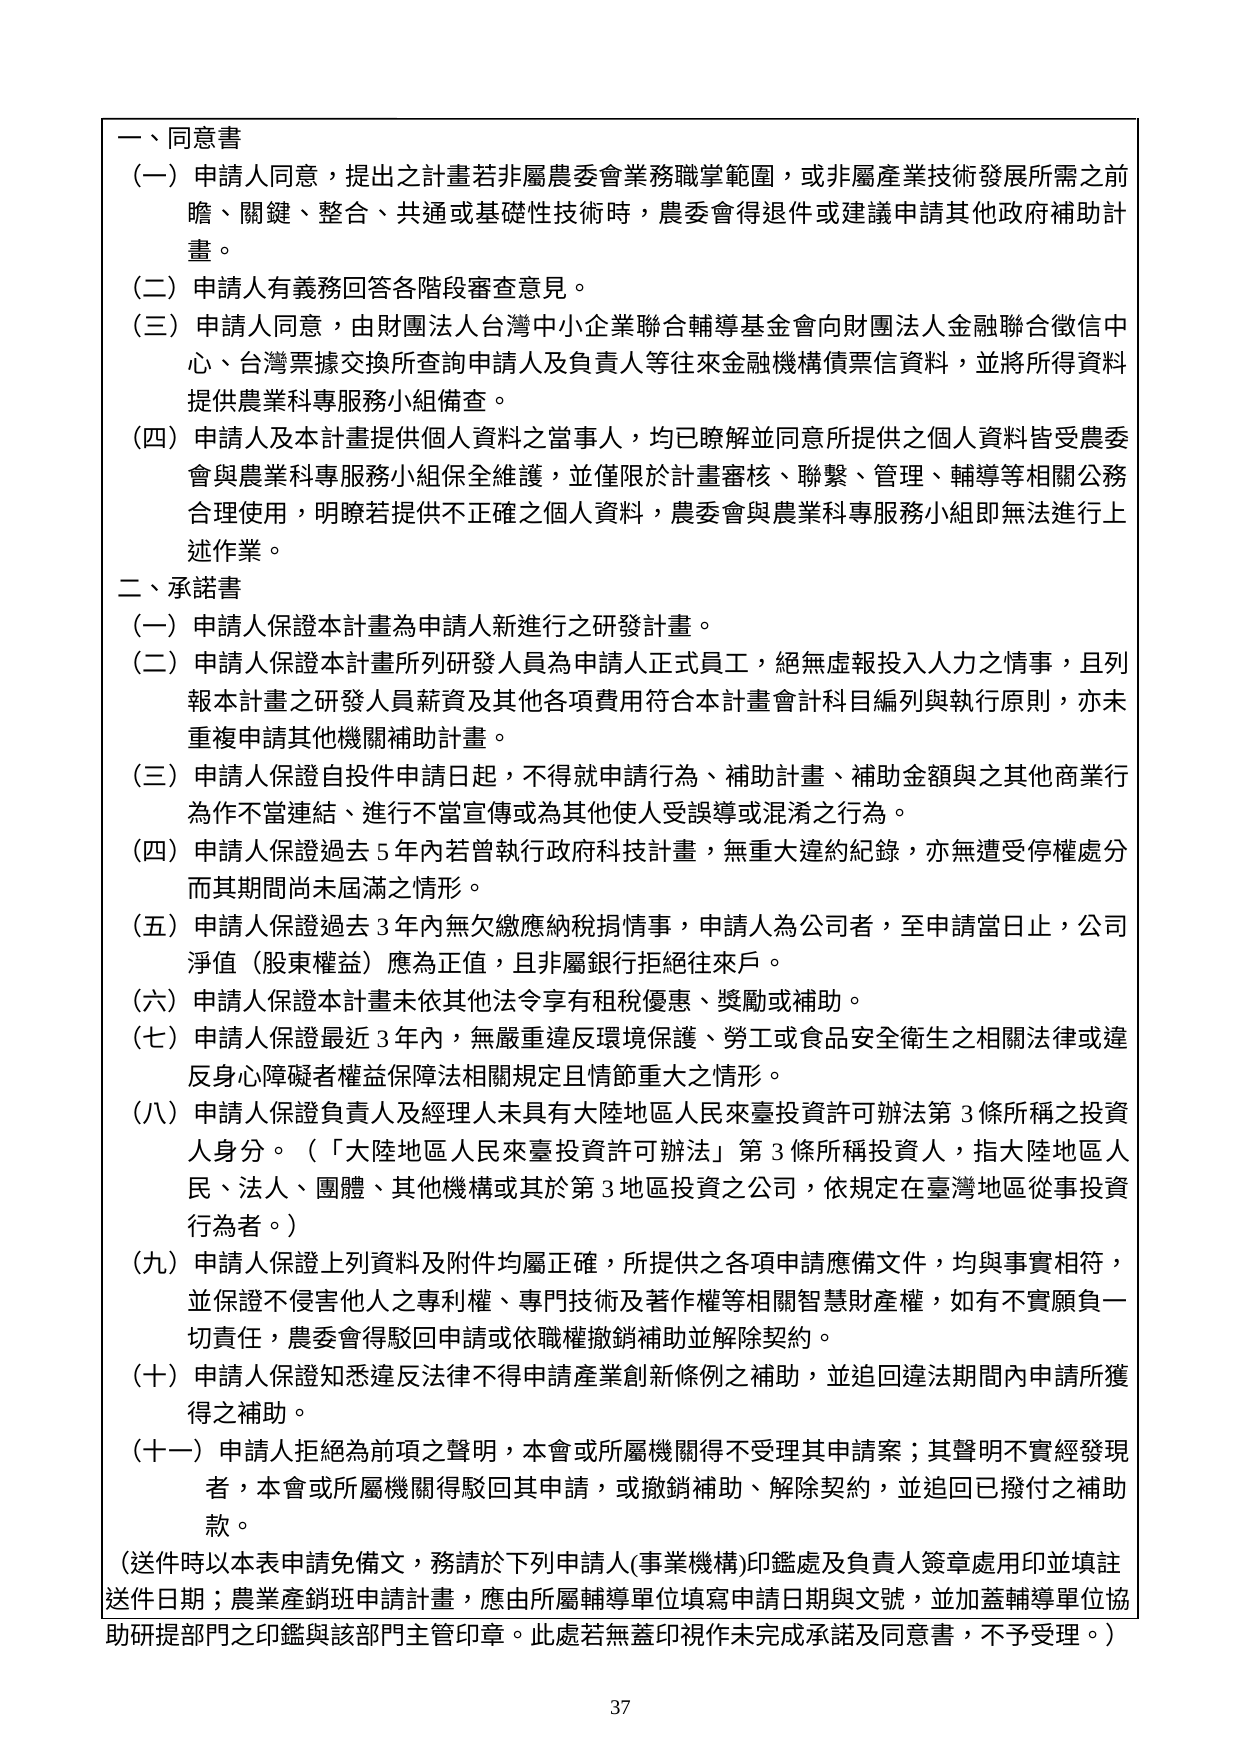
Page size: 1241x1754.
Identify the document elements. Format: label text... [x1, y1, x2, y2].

table_header 一、同意書 （一）申請人同意，提出之計畫若非屬農委會業務職掌範圍，或非屬產業技術發展所需之前瞻、關鍵、整合、共通或基礎性技術時，農委會得退件或建議申請其他政府補助計畫。 （二）申請人有義務回答各階段審查意見。 （三）申請人同意，由財團法人台灣中小企業聯合輔導基金會向財團法人金融聯合徵信中心、台灣票據交換所查詢申請人及負責人等往來金融機構債票信資料，並將所得資料提供農業科專服務小組備查。 （四）申請人及本計畫提供個人資料之當事人，均已瞭解並同意所提供之個人資料皆受農委會與農業科專服務小組保全維護，並僅限於計畫審核、聯繫、管理、輔導等相關公務合理使用，明瞭若提供不正確之個人資料，農委會與農業科專服務小組即無法進行上述作業。 二、承諾書 （一）申請人保證本計畫為申請人新進行之研發計畫。 （二）申請人保證本計畫所列研發人員為申請人正式員工，絕無虛報投入人力之情事，且列報本計畫之研發人員薪資及其他各項費用符合本計畫會計科目編列與執行原則，亦未重複申請其他機關補助計畫。 （三）申請人保證自投件申請日起，不得就申請行為、補助計畫、補助金額與之其他商業行為作不當連結、進行不當宣傳或為其他使人受誤導或混淆之行為。 （四）申請人保證過去5年內若曾執行政府科技計畫，無重大違約紀錄，亦無遭受停權處分而其期間尚未屆滿之情形。 （五）申請人保證過去3年內無欠繳應納稅捐情事，申請人為公司者，至申請當日止，公司淨值（股東權益）應為正值，且非屬銀行拒絕往來戶。 （六）申請人保證本計畫未依其他法令享有租稅優惠、獎勵或補助。 （七）申請人保證最近3年內，無嚴重違反環境保護、勞工或食品安全衛生之相關法律或違反身心障礙者權益保障法相關規定且情節重大之情形。 （八）申請人保證負責人及經理人未具有大陸地區人民來臺投資許可辦法第3條所稱之投資人身分。（「大陸地區人民來臺投資許可辦法」第3條所稱投資人，指大陸地區人民、法人、團體、其他機構或其於第3地區投資之公司，依規定在臺灣地區從事投資行為者。） （九）申請人保證上列資料及附件均屬正確，所提供之各項申請應備文件，均與事實相符，並保證不侵害他人之專利權、專門技術及著作權等相關智慧財產權，如有不實願負一切責任，農委會得駁回申請或依職權撤銷補助並解除契約。 （十）申請人保證知悉違反法律不得申請產業創新條例之補助，並追回違法期間內申請所獲得之補助。 （十一）申請人拒絕為前項之聲明，本會或所屬機關得不受理其申請案；其聲明不實經發現者，本會或所屬機關得駁回其申請，或撤銷補助、解除契約，並追回已撥付之補助款。 （送件時以本表申請免備文，務請於下列申請人(事業機構)印鑑處及負責人簽章處用印並填註送件日期；農業產銷班申請計畫，應由所屬輔導單位填寫申請日期與文號，並加蓋輔導單位協助研提部門之印鑑與該部門主管印章。此處若無蓋印視作未完成承諾及同意書，不予受理。） [103, 120, 1137, 1618]
